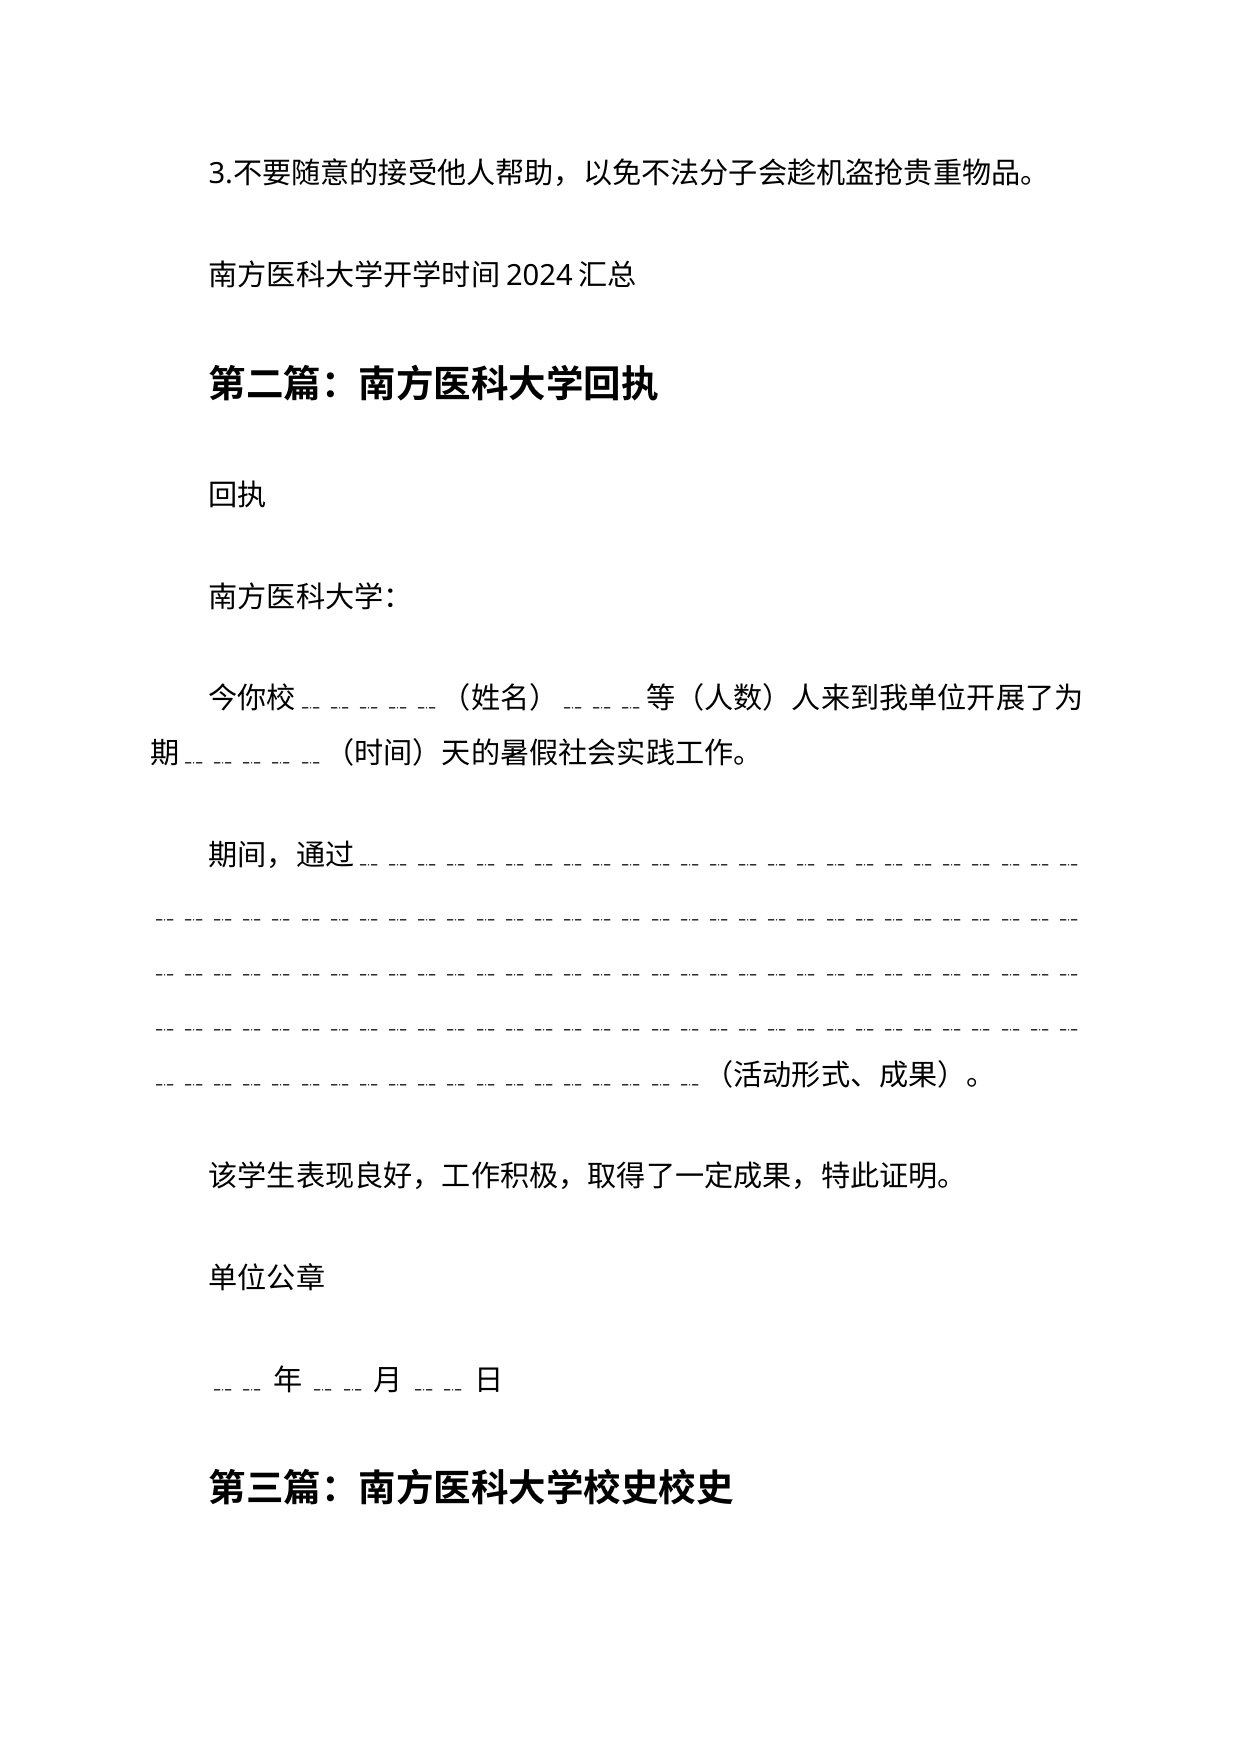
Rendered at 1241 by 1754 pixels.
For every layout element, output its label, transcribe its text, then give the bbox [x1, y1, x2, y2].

text 南方医科大学： [150, 573, 1090, 615]
text 回执 [150, 471, 1090, 514]
text 3.不要随意的接受他人帮助，以免不法分子会趁机盗抢贵重物品。 [150, 150, 1090, 192]
text 该学生表现良好，工作积极，取得了一定成果，特此证明。 [150, 1153, 1090, 1195]
text 第二篇：南方医科大学回执 [150, 354, 1090, 408]
text ﹎﹎ 年 ﹎﹎ 月 ﹎﹎ 日 [150, 1356, 1090, 1399]
text 南方医科大学开学时间2024汇总 [150, 252, 1090, 294]
text 第三篇：南方医科大学校史校史 [150, 1458, 1090, 1512]
text 今你校﹎﹎﹎﹎﹎（姓名）﹎﹎﹎等（人数）人来到我单位开展了为期﹎﹎﹎﹎﹎（时间）天的暑假社会实践工作。 [150, 675, 1090, 772]
text 单位公章 [150, 1255, 1090, 1297]
text 期间，通过﹎﹎﹎﹎﹎﹎﹎﹎﹎﹎﹎﹎﹎﹎﹎﹎﹎﹎﹎﹎﹎﹎﹎﹎﹎﹎﹎﹎﹎﹎﹎﹎﹎﹎﹎﹎﹎﹎﹎﹎﹎﹎﹎﹎﹎﹎﹎﹎﹎﹎﹎﹎﹎﹎﹎﹎﹎﹎﹎﹎﹎﹎﹎﹎﹎﹎﹎﹎﹎﹎﹎﹎﹎﹎﹎﹎﹎﹎﹎﹎﹎﹎﹎﹎﹎﹎﹎﹎﹎﹎﹎﹎﹎﹎﹎﹎﹎﹎﹎﹎﹎﹎﹎﹎﹎﹎﹎﹎﹎﹎﹎﹎﹎﹎﹎﹎﹎﹎﹎﹎﹎﹎﹎﹎﹎﹎﹎﹎﹎﹎﹎﹎﹎﹎﹎﹎﹎﹎﹎﹎（活动形式、成果）。 [150, 832, 1090, 1093]
